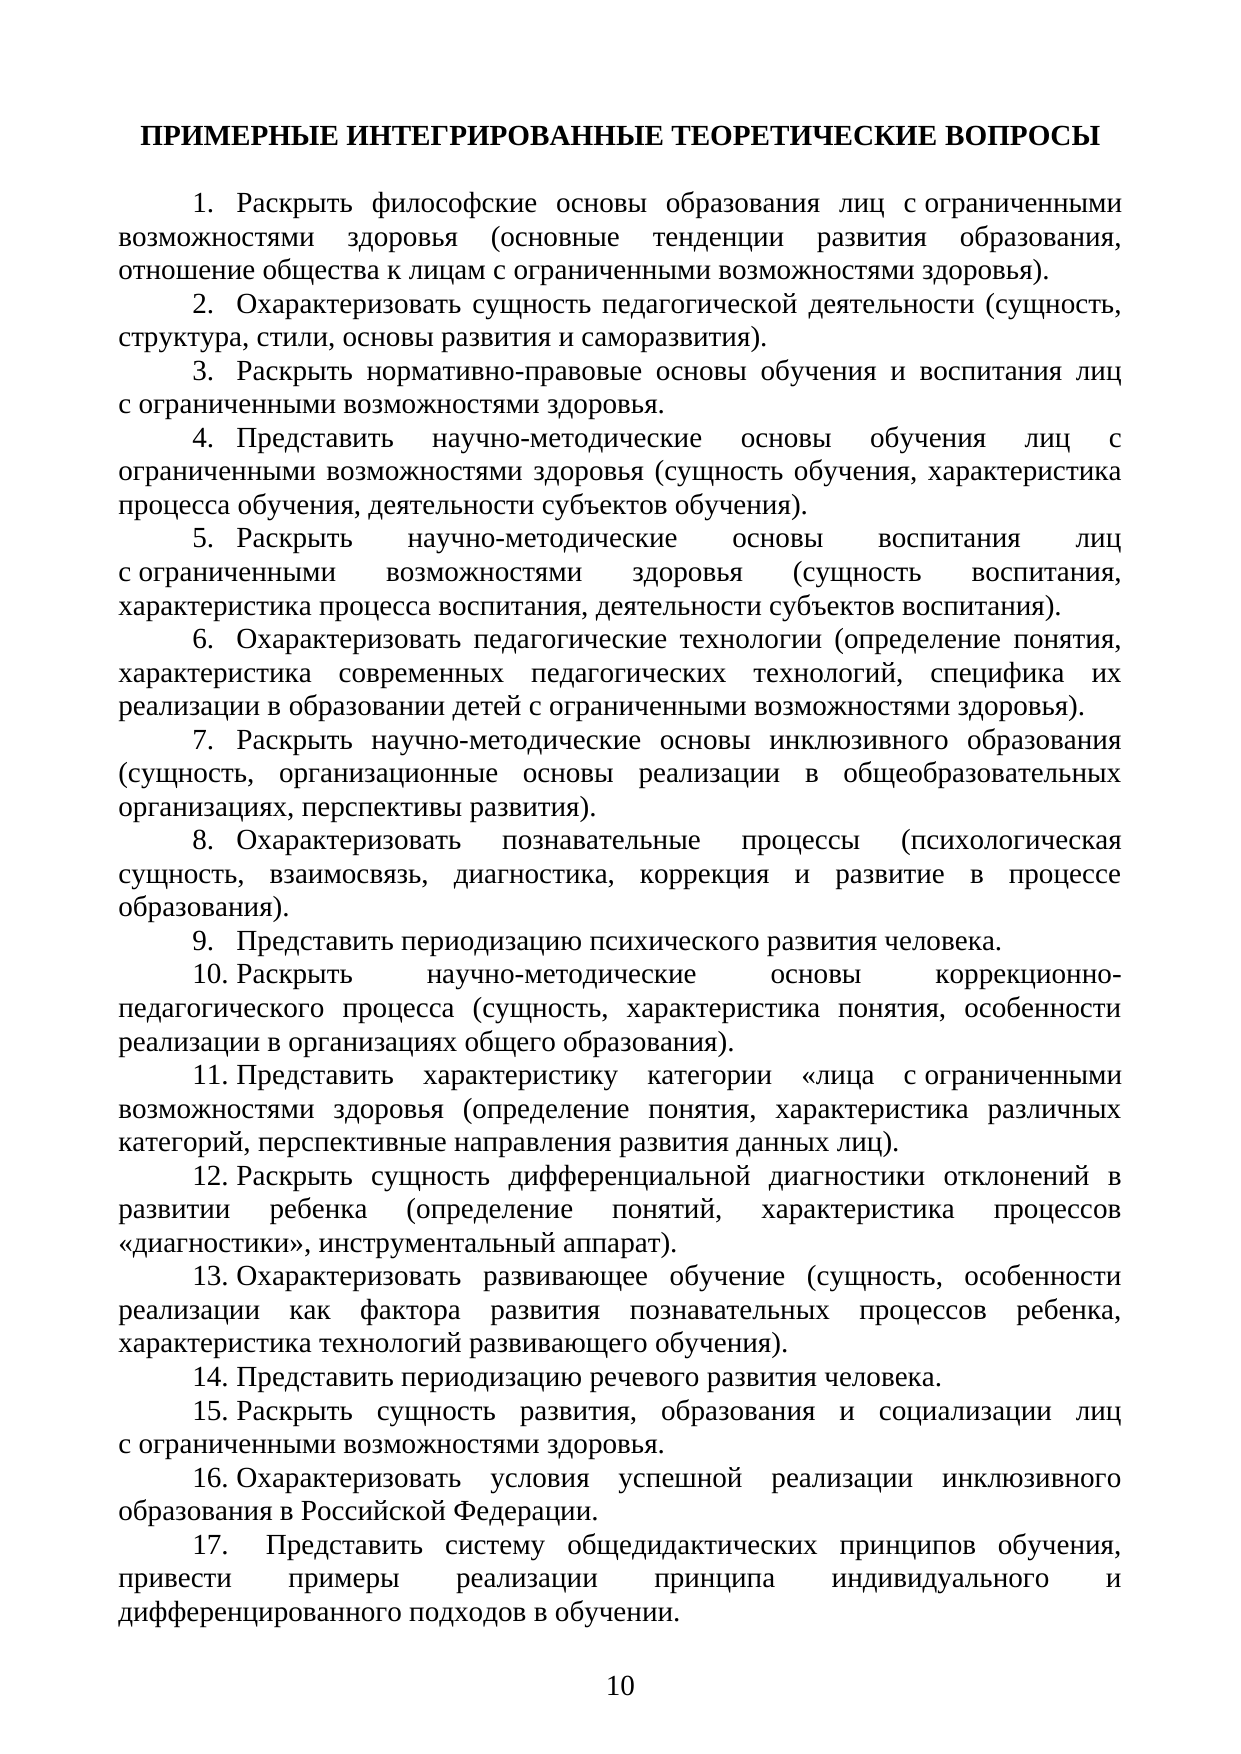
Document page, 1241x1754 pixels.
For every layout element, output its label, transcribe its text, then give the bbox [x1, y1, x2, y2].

list Представить характеристику категории «лица с ограниченными возможностями здоровья (определение понятия, характеристика различных категорий, перспективные направления развития данных лиц). [118, 1057, 1122, 1158]
list Раскрыть сущность развития, образования и социализации лиц с ограниченными возможностями здоровья. [118, 1393, 1122, 1460]
list Раскрыть научно-методические основы коррекционно-педагогического процесса (сущность, характеристика понятия, особенности реализации в организациях общего образования). [118, 957, 1122, 1057]
list Охарактеризовать сущность педагогической деятельности (сущность, структура, стили, основы развития и саморазвития). [118, 286, 1122, 353]
list Охарактеризовать педагогические технологии (определение понятия, характеристика современных педагогических технологий, специфика их реализации в образовании детей с ограниченными возможностями здоровья). [118, 621, 1122, 722]
list Раскрыть философские основы образования лиц с ограниченными возможностями здоровья (основные тенденции развития образования, отношение общества к лицам с ограниченными возможностями здоровья). [118, 185, 1122, 286]
list Охарактеризовать условия успешной реализации инклюзивного образования в Российской Федерации. [118, 1460, 1122, 1527]
list Охарактеризовать познавательные процессы (психологическая сущность, взаимосвязь, диагностика, коррекция и развитие в процессе образования). [118, 822, 1122, 923]
list Представить периодизацию психического развития человека. [118, 923, 1122, 957]
list Раскрыть научно-методические основы инклюзивного образования (сущность, организационные основы реализации в общеобразовательных организациях, перспективы развития). [118, 722, 1122, 822]
list Охарактеризовать развивающее обучение (сущность, особенности реализации как фактора развития познавательных процессов ребенка, характеристика технологий развивающего обучения). [118, 1258, 1122, 1359]
list Представить систему общедидактических принципов обучения, привести примеры реализации принципа индивидуального и дифференцированного подходов в обучении. [118, 1527, 1122, 1627]
list Представить научно-методические основы обучения лиц с ограниченными возможностями здоровья (сущность обучения, характеристика процесса обучения, деятельности субъектов обучения). [118, 420, 1122, 521]
list Раскрыть сущность дифференциальной диагностики отклонений в развитии ребенка (определение понятий, характеристика процессов «диагностики», инструментальный аппарат). [118, 1158, 1122, 1258]
list Раскрыть нормативно-правовые основы обучения и воспитания лиц с ограниченными возможностями здоровья. [118, 353, 1122, 420]
list ПРИМЕРНЫЕ ИНТЕГРИРОВАННЫЕ ТЕОРЕТИЧЕСКИЕ ВОПРОСЫ [118, 118, 1122, 152]
list Представить периодизацию речевого развития человека. [118, 1359, 1122, 1393]
list Раскрыть научно-методические основы воспитания лиц с ограниченными возможностями здоровья (сущность воспитания, характеристика процесса воспитания, деятельности субъектов воспитания). [118, 521, 1122, 621]
